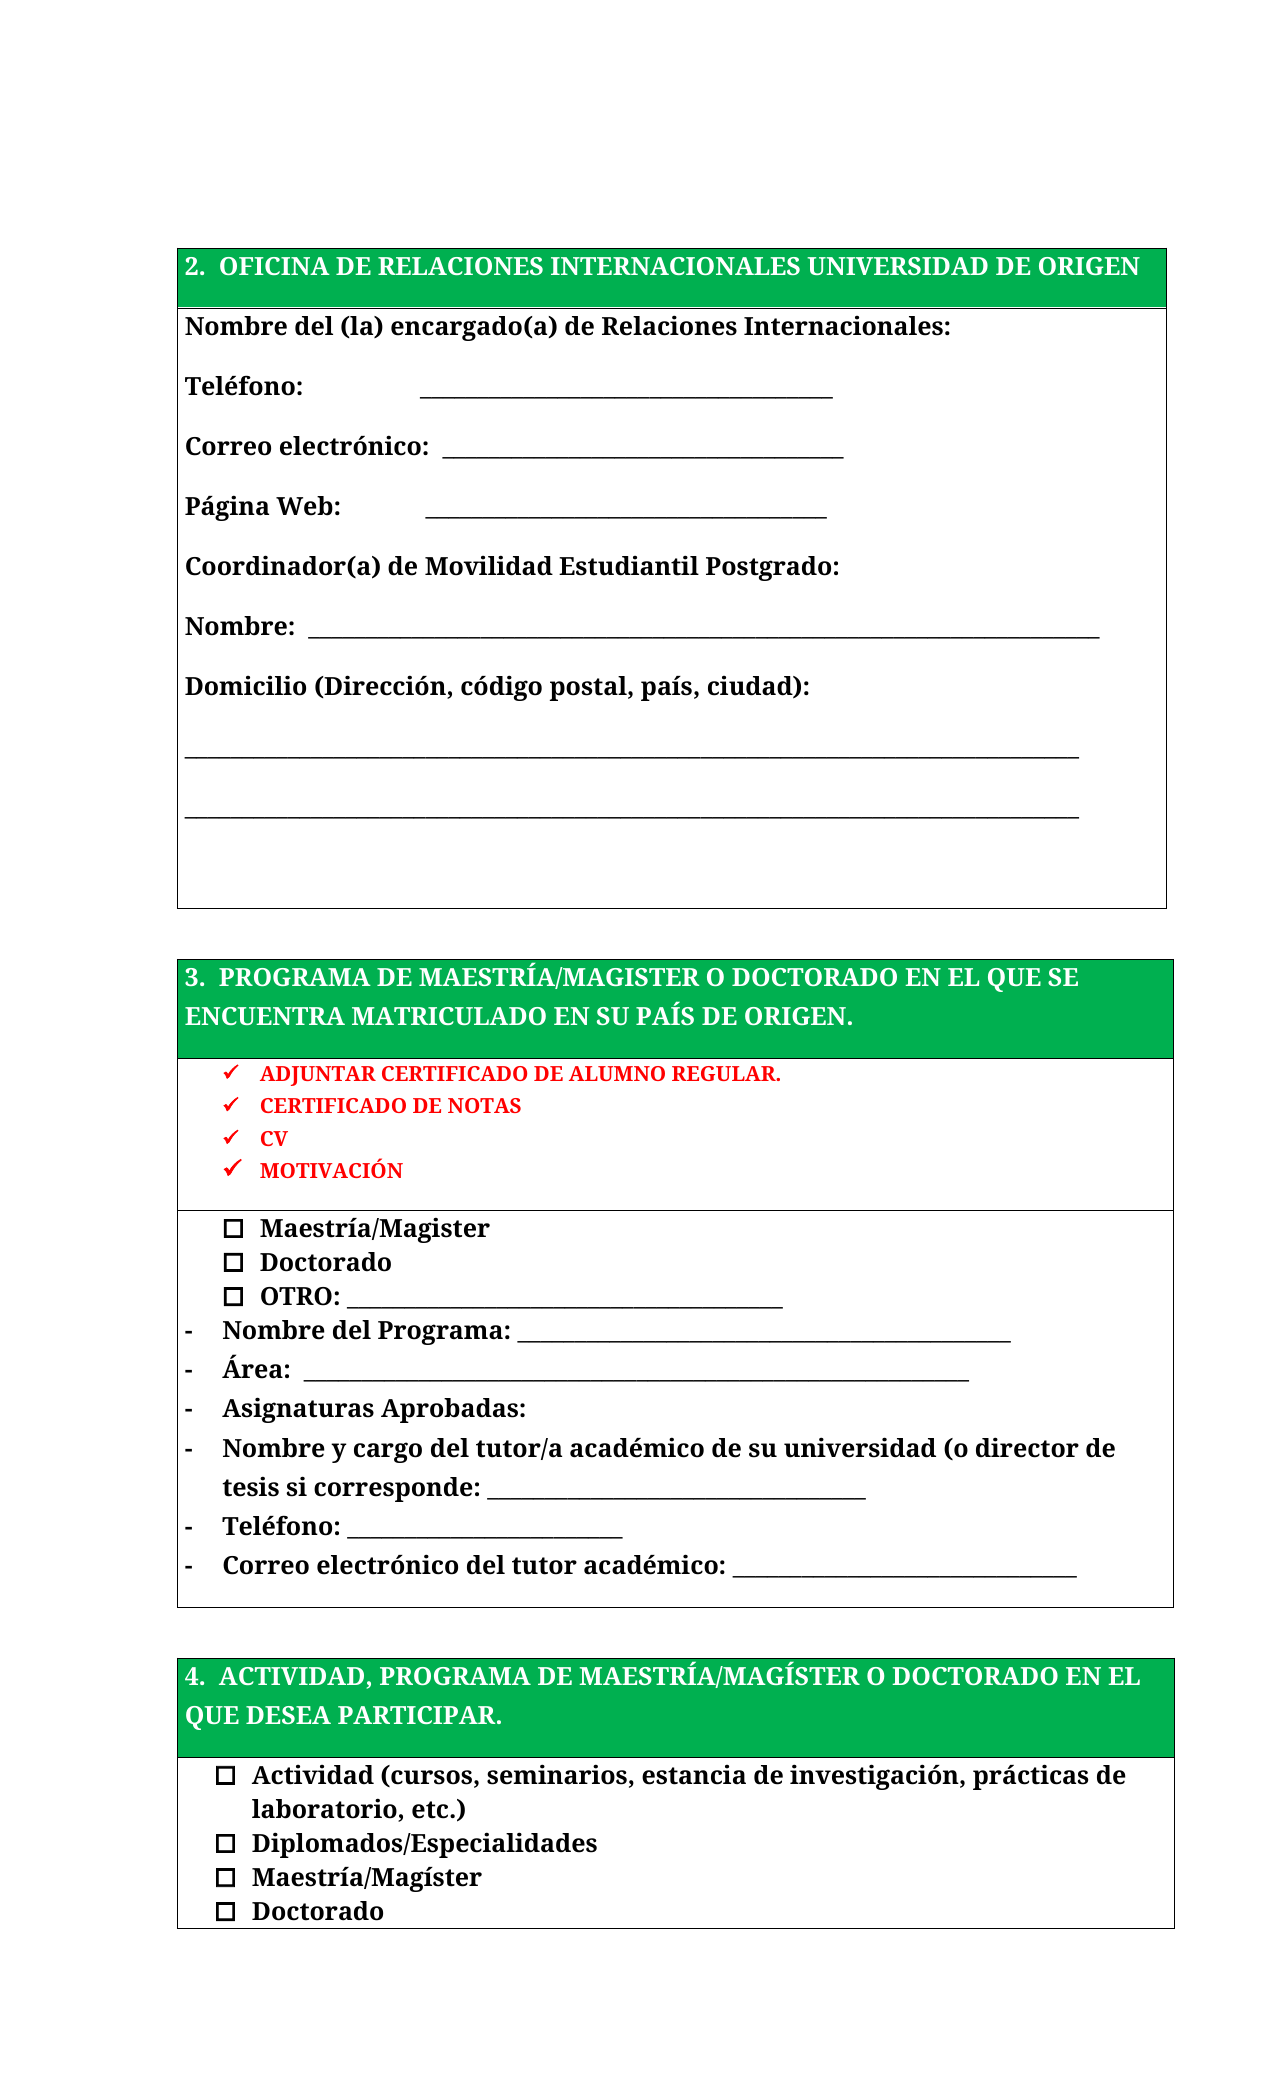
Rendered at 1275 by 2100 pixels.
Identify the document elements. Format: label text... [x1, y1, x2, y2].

table_header 2. OFICINA DE RELACIONES INTERNACIONALES UNIVERSIDAD DE ORIGEN [178, 249, 1166, 307]
table_cell Maestría/Magister Doctorado OTRO: ______________________________________ Nombre del Programa: ___________________________________________ Área: __________________________________________________________ Asignaturas Aprobadas: Nombre y cargo del tutor/a académico de su universidad (o director de tesis si corresponde: _________________________________ Teléfono: ________________________ Correo electrónico del tutor académico: ______________________________ [178, 1211, 1173, 1607]
table_cell Nombre del (la) encargado(a) de Relaciones Internacionales: Teléfono: ____________________________________ Correo electrónico: ___________________________________ Página Web: ___________________________________ Coordinador(a) de Movilidad Estudiantil Postgrado: Nombre: _____________________________________________________________________ Domicilio (Dirección, código postal, país, ciudad): ______________________________________________________________________________ ______________________________________________________________________________ [178, 309, 1166, 908]
table_cell ADJUNTAR CERTIFICADO DE ALUMNO REGULAR. CERTIFICADO DE NOTAS CV MOTIVACIÓN [178, 1059, 1173, 1209]
table_header 4. ACTIVIDAD, PROGRAMA DE MAESTRÍA/MAGÍSTER O DOCTORADO EN EL QUE DESEA PARTICIPAR. [178, 1659, 1174, 1757]
table_header 3. PROGRAMA DE MAESTRÍA/MAGISTER O DOCTORADO EN EL QUE SE ENCUENTRA MATRICULADO EN SU PAÍS DE ORIGEN. [178, 960, 1173, 1058]
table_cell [178, 1758, 1174, 1928]
